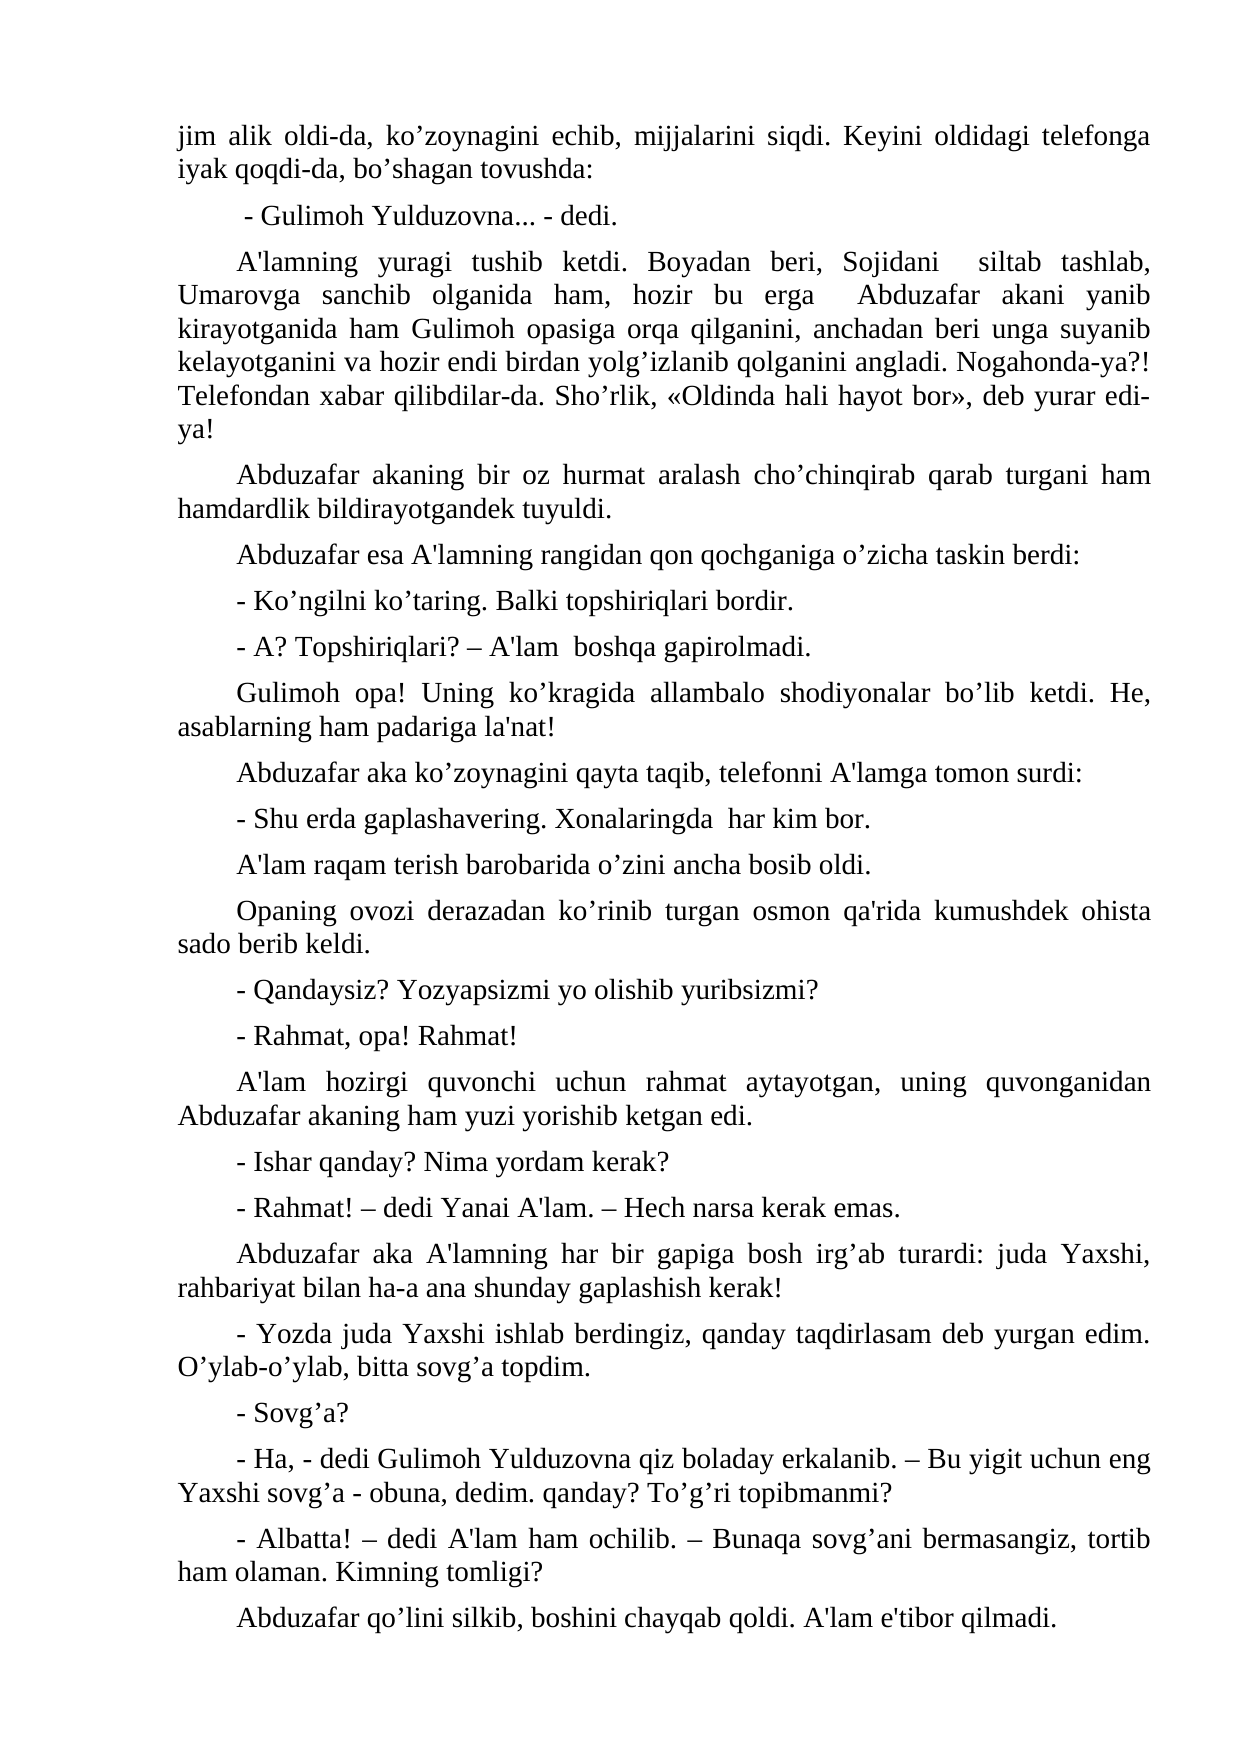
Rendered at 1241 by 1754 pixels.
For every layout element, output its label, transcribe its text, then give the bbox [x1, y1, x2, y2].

text Abduzafar aka A'lamning har bir gapiga bosh irg’ab turardi: juda Yaxshi, rahbariyat bilan ha-a ana shunday gaplashish kerak! [177, 1236, 1152, 1303]
text Opaning ovozi derazadan ko’rinib turgan osmon qa'rida kumushdek ohista sado berib keldi. [177, 893, 1152, 960]
text - Albatta! – dedi A'lam ham ochilib. – Bunaqa sovg’ani bermasangiz, tortib ham olaman. Kimning tomligi? [177, 1521, 1152, 1588]
text Abduzafar esa A'lamning rangidan qon qochganiga o’zicha taskin berdi: [177, 537, 1152, 571]
text Abduzafar akaning bir oz hurmat aralash cho’chinqirab qarab turgani ham hamdardlik bildirayotgandek tuyuldi. [177, 457, 1152, 524]
text Abduzafar qo’lini silkib, boshini chayqab qoldi. A'lam e'tibor qilmadi. [177, 1601, 1152, 1634]
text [177, 118, 1152, 185]
text - Shu erda gaplashavering. Xonalaringda har kim bor. [177, 801, 1152, 834]
text A'lam hozirgi quvonchi uchun rahmat aytayotgan, uning quvonganidan Abduzafar akaning ham yuzi yorishib ketgan edi. [177, 1064, 1152, 1132]
text - Sovg’a? [177, 1395, 1152, 1429]
text Gulimoh opa! Uning ko’kragida allambalo shodiyonalar bo’lib ketdi. He, asablarning ham padariga la'nat! [177, 675, 1152, 742]
text - Qandaysiz? Yozyapsizmi yo olishib yuribsizmi? [177, 972, 1152, 1006]
text - Rahmat! – dedi Yanai A'lam. – Hech narsa kerak emas. [177, 1190, 1152, 1224]
text - Rahmat, opa! Rahmat! [177, 1018, 1152, 1052]
text - Yozda juda Yaxshi ishlab berdingiz, qanday taqdirlasam deb yurgan edim. O’ylab-o’ylab, bitta sovg’a topdim. [177, 1316, 1152, 1383]
text A'lamning yuragi tushib ketdi. Boyadan beri, Sojidani siltab tashlab, Umarovga sanchib olganida ham, hozir bu erga Abduzafar akani yanib kirayotganida ham Gulimoh opasiga orqa qilganini, anchadan beri unga suyanib kelayotganini va hozir endi birdan yolg’izlanib qolganini angladi. Nogahonda-ya?! Telefondan xabar qilibdilar-da. Sho’rlik, «Oldinda hali hayot bor», deb yurar edi-ya! [177, 244, 1152, 445]
text Abduzafar aka ko’zoynagini qayta taqib, telefonni A'lamga tomon surdi: [177, 755, 1152, 788]
text - Ha, - dedi Gulimoh Yulduzovna qiz boladay erkalanib. – Bu yigit uchun eng Yaxshi sovg’a - obuna, dedim. qanday? To’g’ri topibmanmi? [177, 1441, 1152, 1508]
text - A? Topshiriqlari? – A'lam boshqa gapirolmadi. [177, 629, 1152, 663]
text - Gulimoh Yulduzovna... - dedi. [177, 198, 1152, 231]
text A'lam raqam terish barobarida o’zini ancha bosib oldi. [177, 847, 1152, 880]
text - Ko’ngilni ko’taring. Balki topshiriqlari bordir. [177, 583, 1152, 617]
text - Ishar qanday? Nima yordam kerak? [177, 1144, 1152, 1178]
